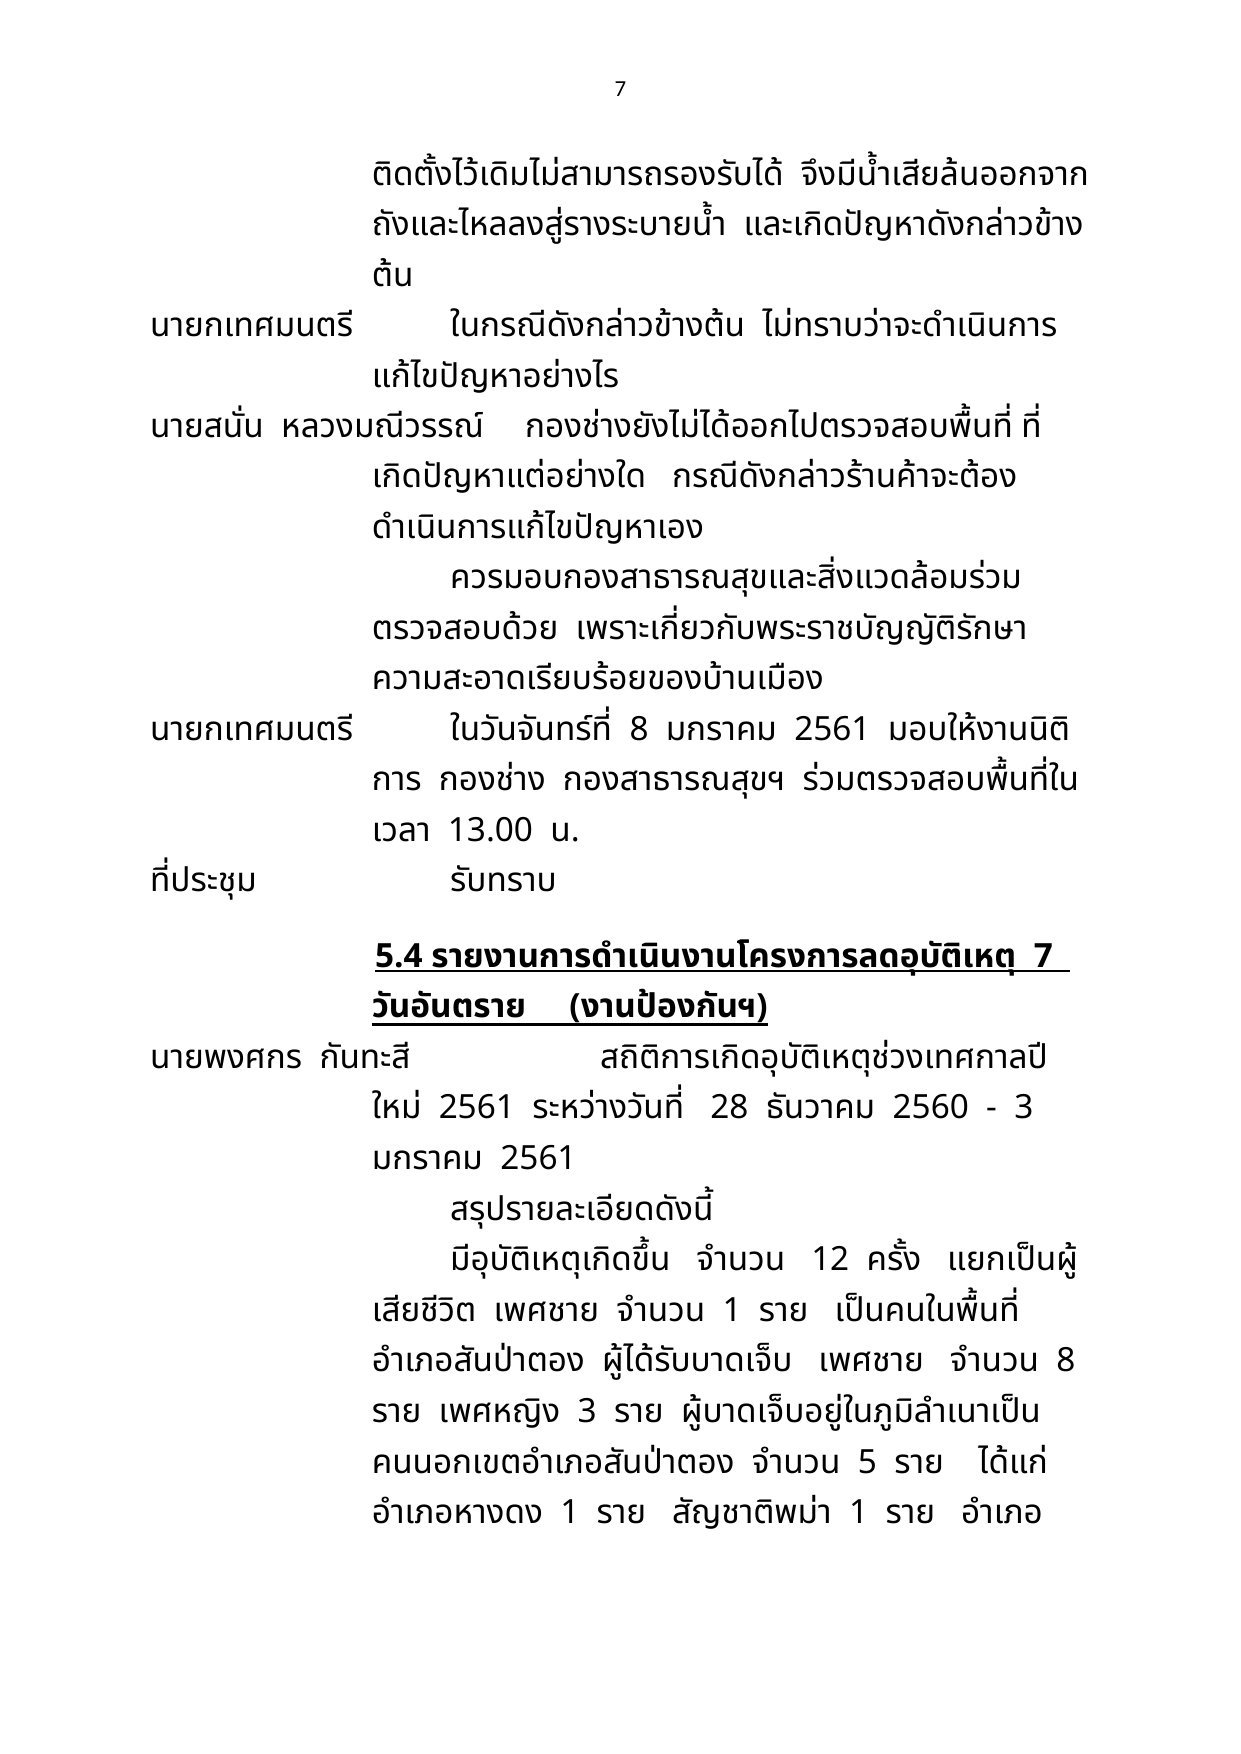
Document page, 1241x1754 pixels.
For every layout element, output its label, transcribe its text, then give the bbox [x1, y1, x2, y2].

text นายกเทศมนตรี ในกรณีดังกล่าวข้างต้น ไม่ทราบว่าจะดำเนินการแก้ไขปัญหาอย่างไร [150, 301, 1090, 402]
text นายกเทศมนตรี ในวันจันทร์ที่ 8 มกราคม 2561 มอบให้งานนิติการ กองช่าง กองสาธารณสุขฯ ร่วมตรวจสอบพื้นที่ในเวลา 13.00 น. [150, 704, 1090, 856]
text นายพงศกร กันทะสี สถิติการเกิดอุบัติเหตุช่วงเทศกาลปีใหม่ 2561 ระหว่างวันที่ 28 ธันวาคม 2560 - 3 มกราคม 2561 [150, 1033, 1090, 1184]
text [372, 1235, 1090, 1539]
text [150, 150, 1090, 301]
text สรุปรายละเอียดดังนี้ [150, 1184, 1090, 1235]
text ควรมอบกองสาธารณสุขและสิ่งแวดล้อมร่วมตรวจสอบด้วย เพราะเกี่ยวกับพระราชบัญญัติรักษาความสะอาดเรียบร้อยของบ้านเมือง [150, 553, 1090, 704]
text นายสนั่น หลวงมณีวรรณ์ กองช่างยังไม่ได้ออกไปตรวจสอบพื้นที่ ที่เกิดปัญหาแต่อย่างใด กรณีดังกล่าวร้านค้าจะต้องดำเนินการแก้ไขปัญหาเอง [150, 402, 1090, 553]
text 5.4 รายงานการดำเนินงานโครงการลดอุบัติเหตุ 7 วันอันตราย (งานป้องกันฯ) [372, 932, 1090, 1033]
text ที่ประชุม รับทราบ [150, 856, 1090, 907]
